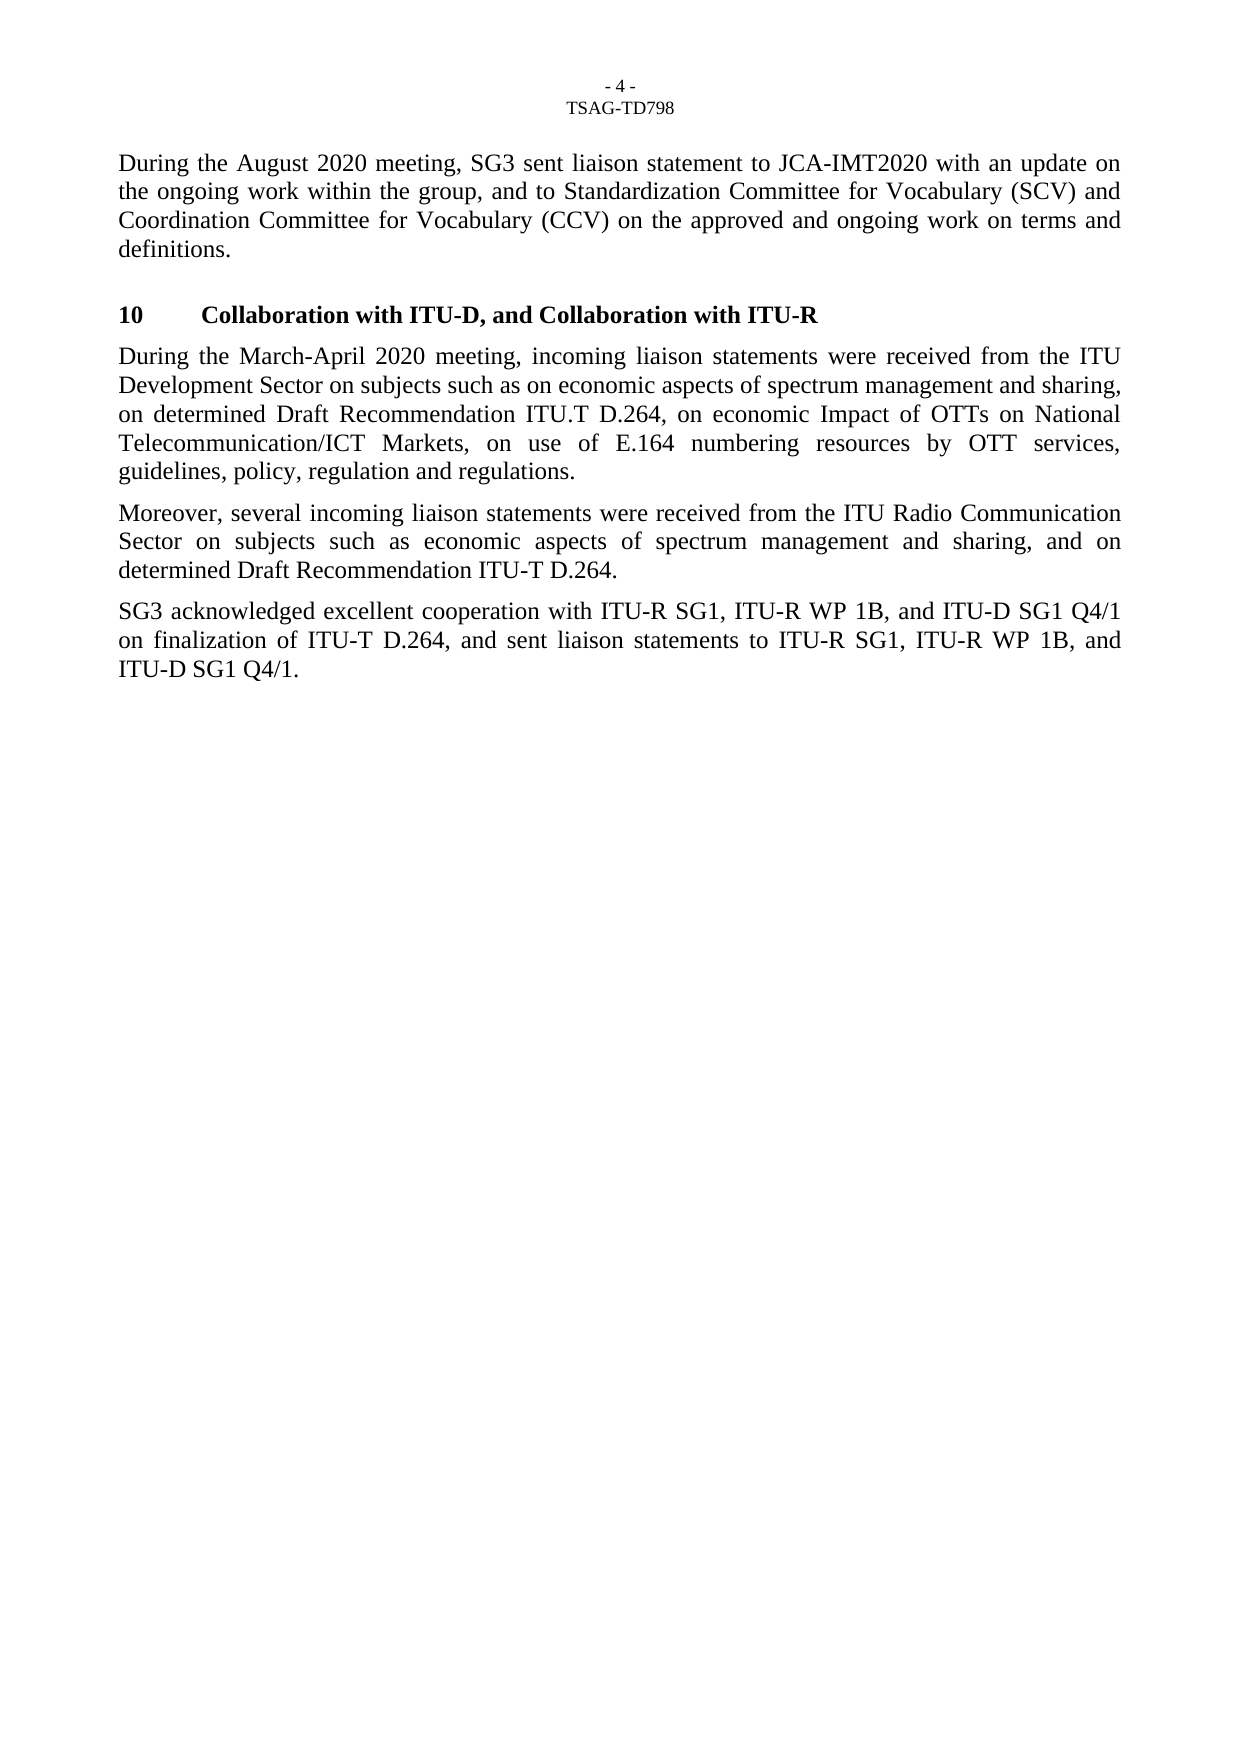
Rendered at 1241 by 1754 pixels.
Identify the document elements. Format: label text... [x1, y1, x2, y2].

text SG3 acknowledged excellent cooperation with ITU-R SG1, ITU-R WP 1B, and ITU-D SG1 Q4/1 on finalization of ITU-T D.264, and sent liaison statements to ITU-R SG1, ITU-R WP 1B, and ITU-D SG1 Q4/1. [118, 596, 1122, 683]
text Moreover, several incoming liaison statements were received from the ITU Radio Communication Sector on subjects such as economic aspects of spectrum management and sharing, and on determined Draft Recommendation ITU-T D.264. [118, 498, 1122, 584]
text During the March-April 2020 meeting, incoming liaison statements were received from the ITU Development Sector on subjects such as on economic aspects of spectrum management and sharing, on determined Draft Recommendation ITU.T D.264, on economic Impact of OTTs on National Telecommunication/ICT Markets, on use of E.164 numbering resources by OTT services, guidelines, policy, regulation and regulations. [118, 341, 1122, 485]
text During the August 2020 meeting, SG3 sent liaison statement to JCA-IMT2020 with an update on the ongoing work within the group, and to Standardization Committee for Vocabulary (SCV) and Coordination Committee for Vocabulary (CCV) on the approved and ongoing work on terms and definitions. [118, 148, 1122, 263]
subtitle 10 Collaboration with ITU-D, and Collaboration with ITU-R [118, 300, 1122, 329]
